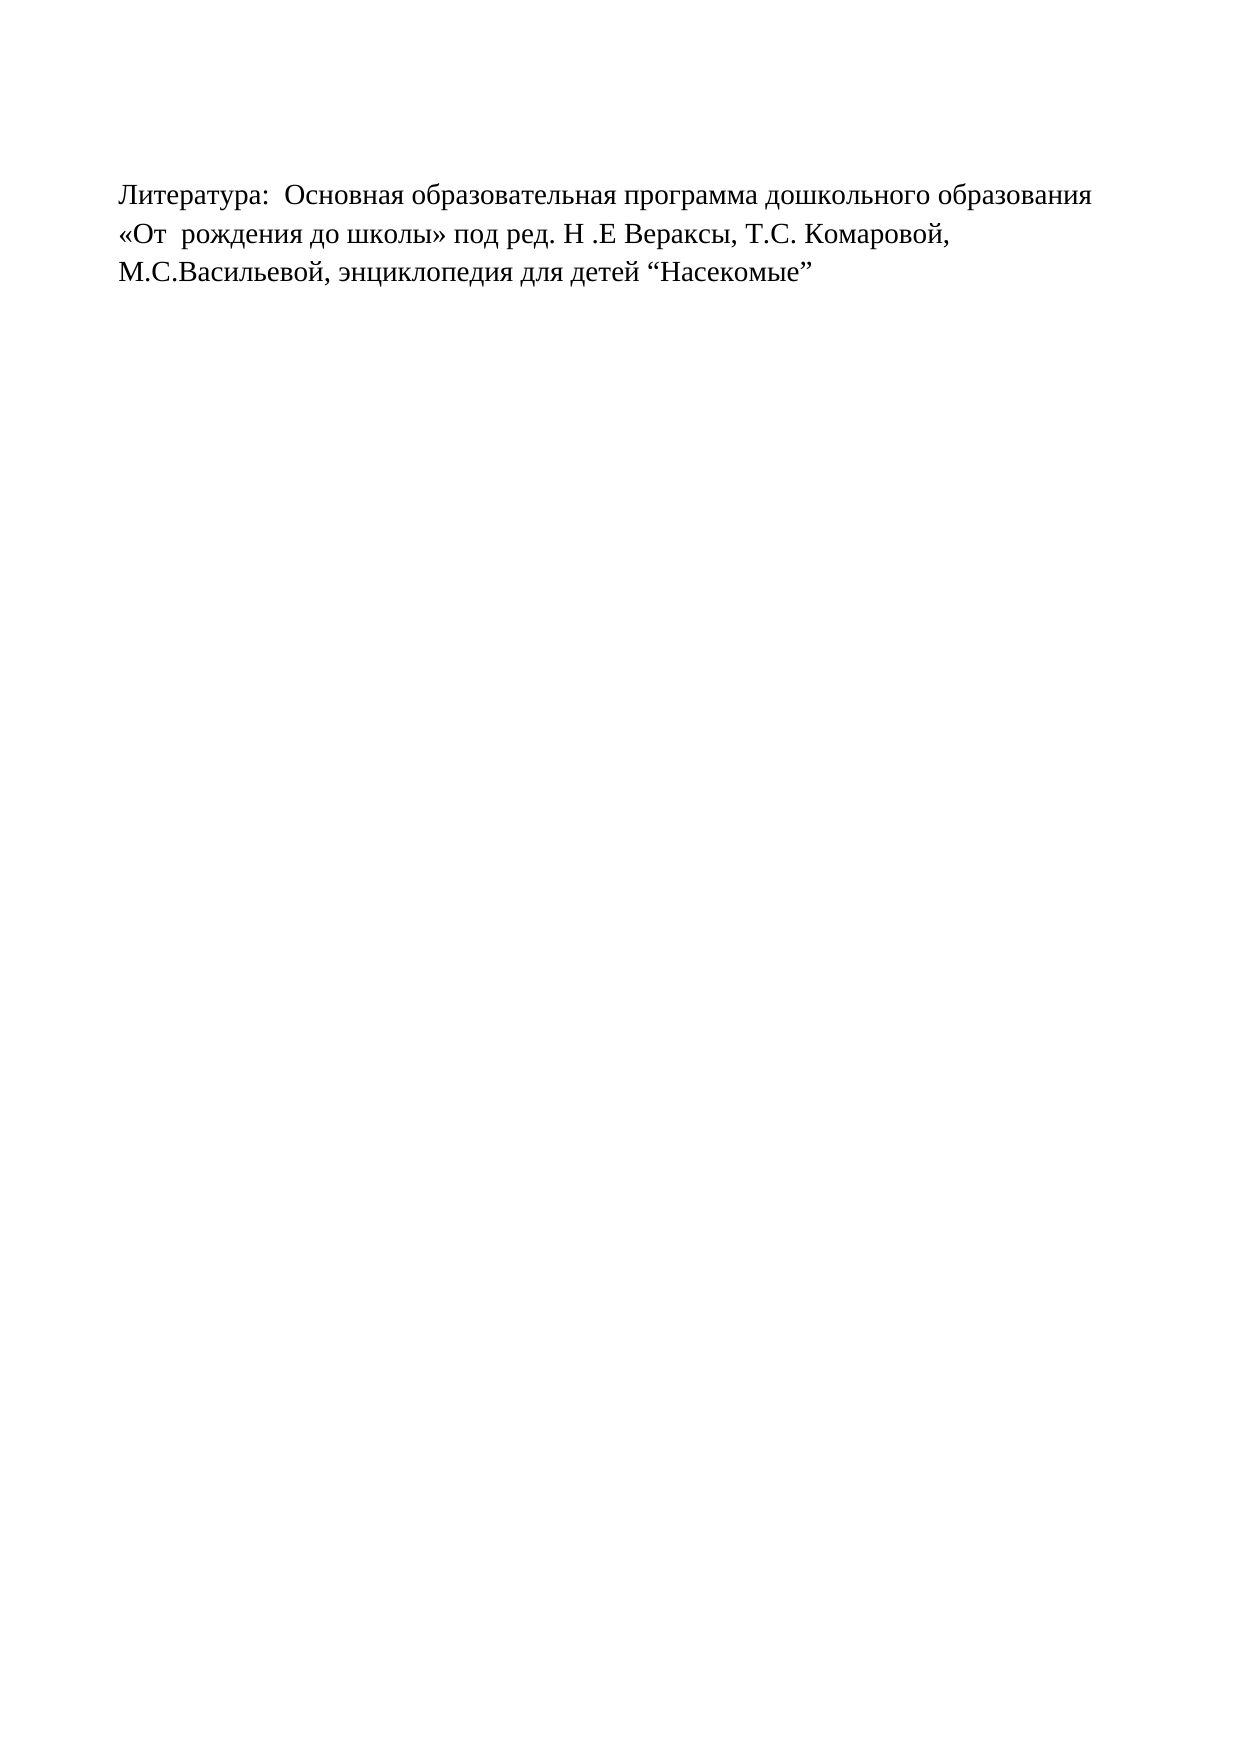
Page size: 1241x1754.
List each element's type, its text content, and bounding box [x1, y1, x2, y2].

text Литература: Основная образовательная программа дошкольного образования «От рождения до школы» под ред. Н .Е Вераксы, Т.С. Комаровой, М.С.Васильевой, энциклопедия для детей “Насекомые” [118, 177, 1122, 288]
